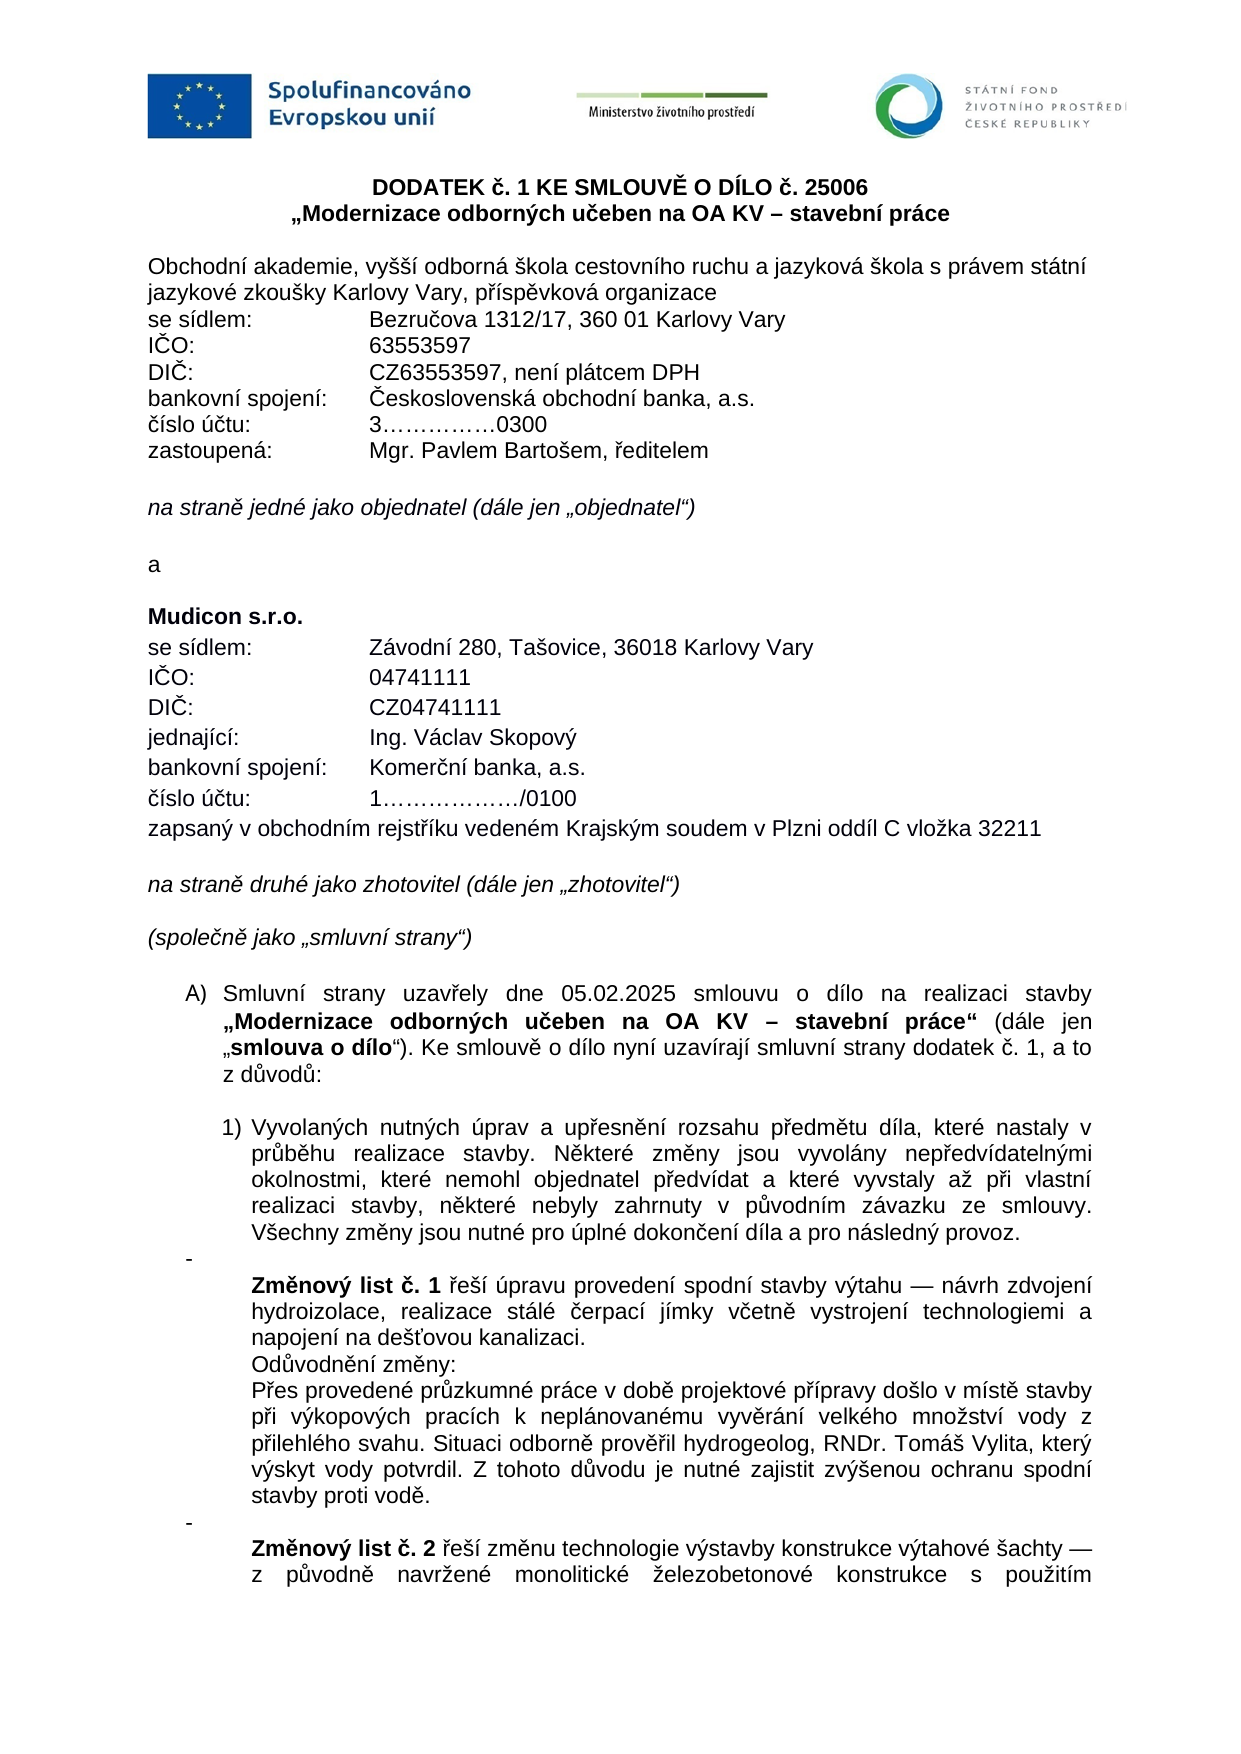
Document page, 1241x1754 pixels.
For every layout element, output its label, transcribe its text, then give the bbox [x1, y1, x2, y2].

text bankovní spojení: Komerční banka, a.s. [148, 754, 1093, 781]
list Smluvní strany uzavřely dne 05.02.2025 smlouvu o dílo na realizaci stavby „Modernizace odborných učeben na OA KV – stavební práce“ (dále jen „smlouva o dílo“). Ke smlouvě o dílo nyní uzavírají smluvní strany dodatek č. 1, a to z důvodů: [185, 977, 1093, 1087]
text bankovní spojení: Československá obchodní banka, a.s. [148, 385, 1093, 411]
text na straně jedné jako objednatel (dále jen „objednatel“) [148, 494, 1093, 520]
text jednající: Ing. Václav Skopový [148, 724, 1093, 751]
text na straně druhé jako zhotovitel (dále jen „zhotovitel“) [148, 871, 1093, 898]
text číslo účtu: 3……………0300 [148, 411, 1093, 437]
text zapsaný v obchodním rejstříku vedeném Krajským soudem v Plzni oddíl C vložka 32211 [148, 815, 1093, 841]
text se sídlem: Závodní 280, Tašovice, 36018 Karlovy Vary [148, 633, 1093, 660]
text „Modernizace odborných učeben na OA KV – stavební práce [148, 200, 1093, 227]
text Obchodní akademie, vyšší odborná škola cestovního ruchu a jazyková škola s právem státní jazykové zkoušky Karlovy Vary, příspěvková organizace [148, 253, 1093, 306]
text se sídlem: Bezručova 1312/17, 360 01 Karlovy Vary [148, 306, 1093, 332]
text DODATEK č. 1 KE SMLOUVĚ O DÍLO č. 25006 [148, 174, 1093, 200]
text IČO: 63553597 [148, 332, 1093, 358]
text IČO: 04741111 [148, 664, 1093, 690]
text Mudicon s.r.o. [148, 603, 1093, 630]
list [251, 1535, 1093, 1588]
text a [148, 551, 1093, 577]
list Přes provedené průzkumné práce v době projektové přípravy došlo v místě stavby při výkopových pracích k neplánovanému vyvěrání velkého množství vody z přilehlého svahu. Situaci odborně prověřil hydrogeolog, RNDr. Tomáš Vylita, který výskyt vody potvrdil. Z tohoto důvodu je nutné zajistit zvýšenou ochranu spodní stavby proti vodě. [251, 1377, 1093, 1509]
text číslo účtu: 1………………/0100 [148, 784, 1093, 811]
picture [147, 73, 1127, 139]
list Změnový list č. 1 řeší úpravu provedení spodní stavby výtahu — návrh zdvojení hydroizolace, realizace stálé čerpací jímky včetně vystrojení technologiemi a napojení na dešťovou kanalizaci. [251, 1272, 1093, 1351]
text (společně jako „smluvní strany“) [148, 924, 1093, 950]
list Odůvodnění změny: [251, 1351, 1093, 1377]
text DIČ: CZ63553597, není plátcem DPH [148, 358, 1093, 385]
list Vyvolaných nutných úprav a upřesnění rozsahu předmětu díla, které nastaly v průběhu realizace stavby. Některé změny jsou vyvolány nepředvídatelnými okolnostmi, které nemohl objednatel předvídat a které vyvstaly až při vlastní realizaci stavby, některé nebyly zahrnuty v původním závazku ze smlouvy. Všechny změny jsou nutné pro úplné dokončení díla a pro následný provoz. [221, 1113, 1093, 1245]
text zastoupená: Mgr. Pavlem Bartošem, ředitelem [148, 437, 1093, 464]
text DIČ: CZ04741111 [148, 694, 1093, 720]
